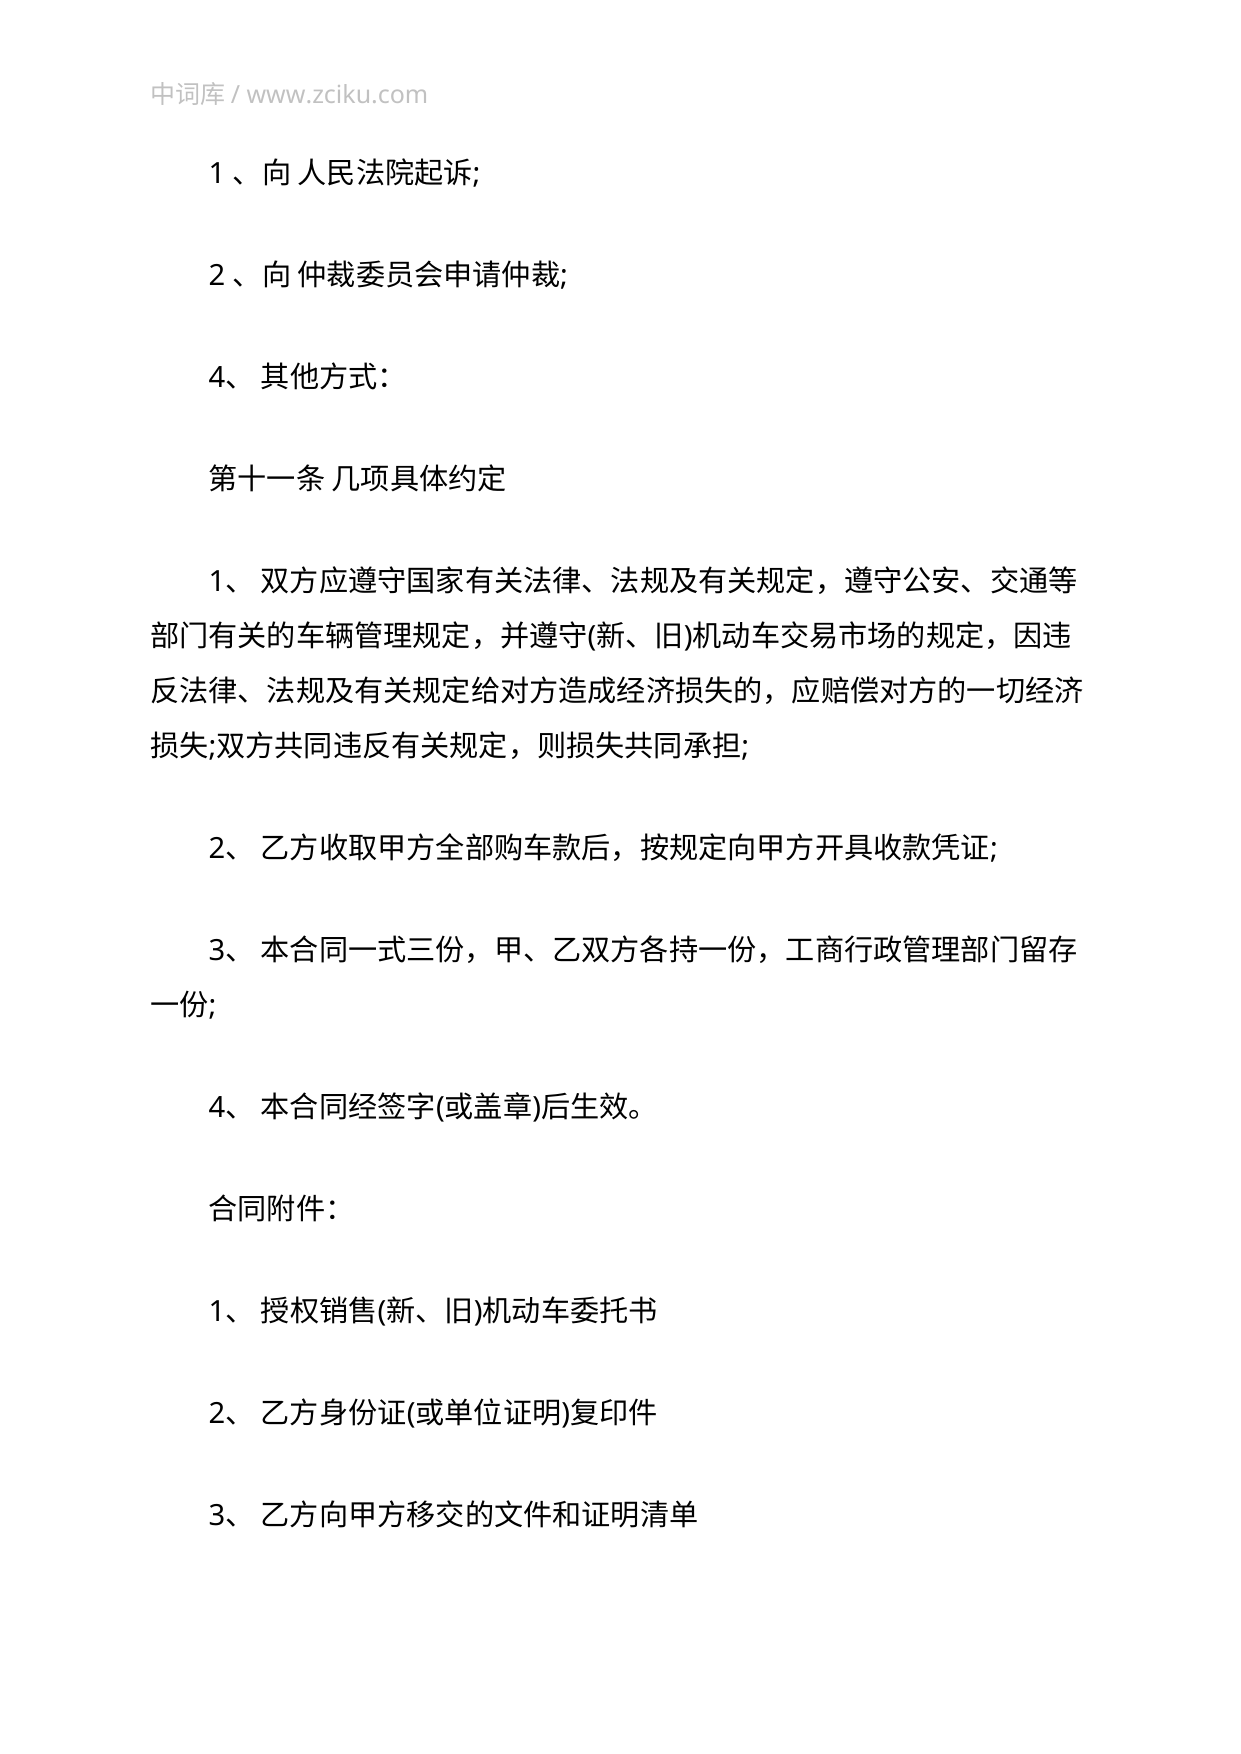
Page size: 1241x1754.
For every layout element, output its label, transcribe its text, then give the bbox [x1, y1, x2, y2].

text 1、 授权销售(新、旧)机动车委托书 [150, 1287, 1090, 1330]
text 合同附件： [150, 1186, 1090, 1228]
text 4、 本合同经签字(或盖章)后生效。 [150, 1083, 1090, 1126]
text 第十一条 几项具体约定 [150, 456, 1090, 498]
text 2、 乙方身份证(或单位证明)复印件 [150, 1389, 1090, 1432]
text 3、 本合同一式三份，甲、乙双方各持一份，工商行政管理部门留存一份; [150, 927, 1090, 1024]
text 1、 双方应遵守国家有关法律、法规及有关规定，遵守公安、交通等部门有关的车辆管理规定，并遵守(新、旧)机动车交易市场的规定，因违反法律、法规及有关规定给对方造成经济损失的，应赔偿对方的一切经济损失;双方共同违反有关规定，则损失共同承担; [150, 558, 1090, 765]
text 2、 乙方收取甲方全部购车款后，按规定向甲方开具收款凭证; [150, 824, 1090, 867]
text 3、 乙方向甲方移交的文件和证明清单 [150, 1491, 1090, 1534]
text 2 、向 仲裁委员会申请仲裁; [150, 252, 1090, 294]
text 4、 其他方式： [150, 354, 1090, 396]
text 1 、向 人民法院起诉; [150, 150, 1090, 192]
